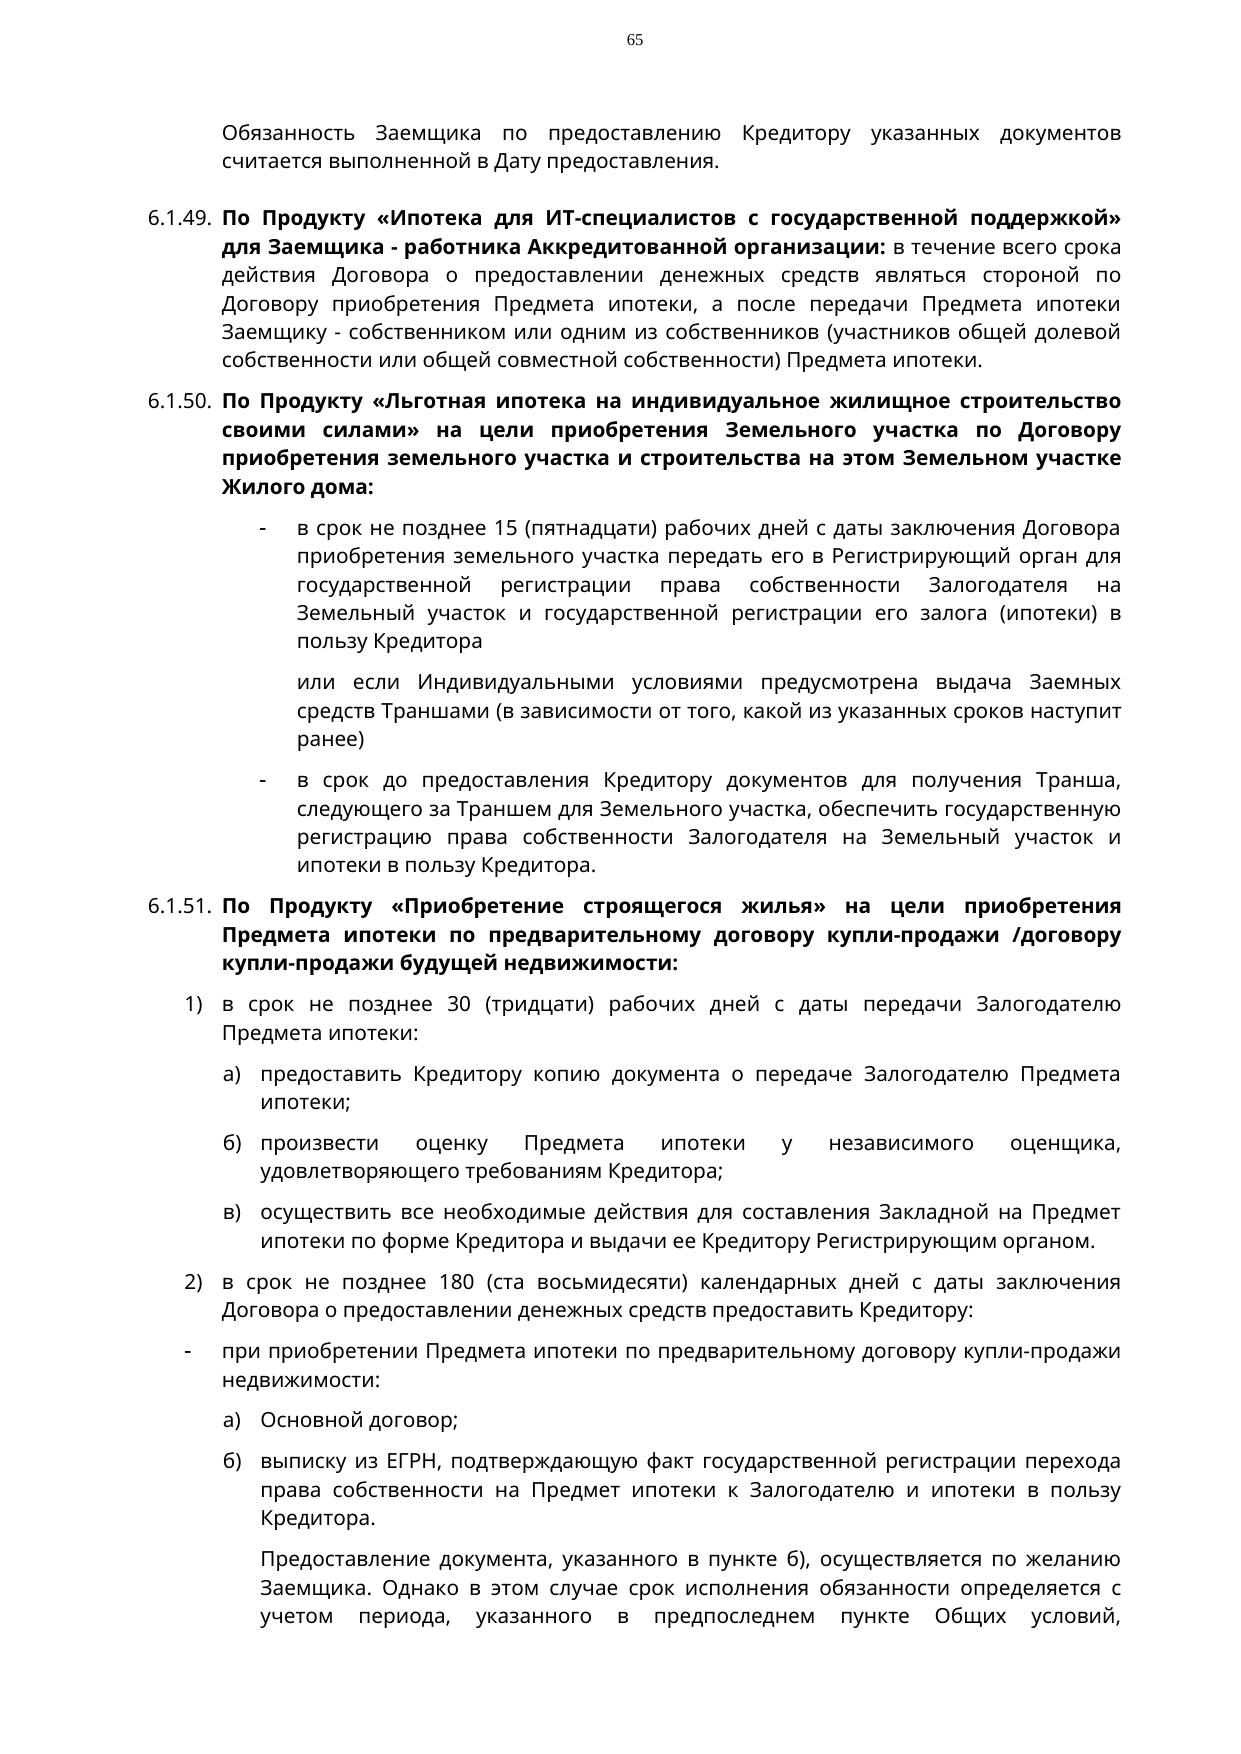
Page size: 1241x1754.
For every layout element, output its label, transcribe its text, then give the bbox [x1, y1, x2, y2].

list в срок не позднее 180 (ста восьмидесяти) календарных дней с даты заключения Договора о предоставлении денежных средств предоставить Кредитору: [184, 1267, 1122, 1324]
list Основной договор; [223, 1406, 1122, 1434]
list в срок не позднее 15 (пятнадцати) рабочих дней с даты заключения Договора приобретения земельного участка передать его в Регистрирующий орган для государственной регистрации права собственности Залогодателя на Земельный участок и государственной регистрации его залога (ипотеки) в пользу Кредитора [259, 513, 1122, 655]
list выписку из ЕГРН, подтверждающую факт государственной регистрации перехода права собственности на Предмет ипотеки к Залогодателю и ипотеки в пользу Кредитора. [223, 1447, 1122, 1532]
list при приобретении Предмета ипотеки по предварительному договору купли-продажи недвижимости: [184, 1336, 1122, 1393]
list или если Индивидуальными условиями предусмотрена выдача Заемных средств Траншами (в зависимости от того, какой из указанных сроков наступит ранее) [297, 667, 1122, 753]
list Обязанность Заемщика по предоставлению Кредитору указанных документов считается выполненной в Дату предоставления. [222, 118, 1122, 175]
list По Продукту «Льготная ипотека на индивидуальное жилищное строительство своими силами» на цели приобретения Земельного участка по Договору приобретения земельного участка и строительства на этом Земельном участке Жилого дома: [148, 387, 1122, 500]
list По Продукту «Приобретение строящегося жилья» на цели приобретения Предмета ипотеки по предварительному договору купли-продажи /договору купли-продажи будущей недвижимости: [148, 892, 1122, 977]
list в срок не позднее 30 (тридцати) рабочих дней с даты передачи Залогодателю Предмета ипотеки: [184, 989, 1122, 1046]
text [260, 1544, 1122, 1630]
list По Продукту «Ипотека для ИT-специалистов с государственной поддержкой» для Заемщика - работника Аккредитованной организации: в течение всего срока действия Договора о предоставлении денежных средств являться стороной по Договору приобретения Предмета ипотеки, а после передачи Предмета ипотеки Заемщику - собственником или одним из собственников (участников общей долевой собственности или общей совместной собственности) Предмета ипотеки. [148, 203, 1122, 374]
list в срок до предоставления Кредитору документов для получения Транша, следующего за Траншем для Земельного участка, обеспечить государственную регистрацию права собственности Залогодателя на Земельный участок и ипотеки в пользу Кредитора. [259, 765, 1122, 879]
list произвести оценку Предмета ипотеки у независимого оценщика, удовлетворяющего требованиям Кредитора; [223, 1128, 1122, 1185]
list предоставить Кредитору копию документа о передаче Залогодателю Предмета ипотеки; [223, 1059, 1122, 1116]
list осуществить все необходимые действия для составления Закладной на Предмет ипотеки по форме Кредитора и выдачи ее Кредитору Регистрирующим органом. [223, 1197, 1122, 1254]
